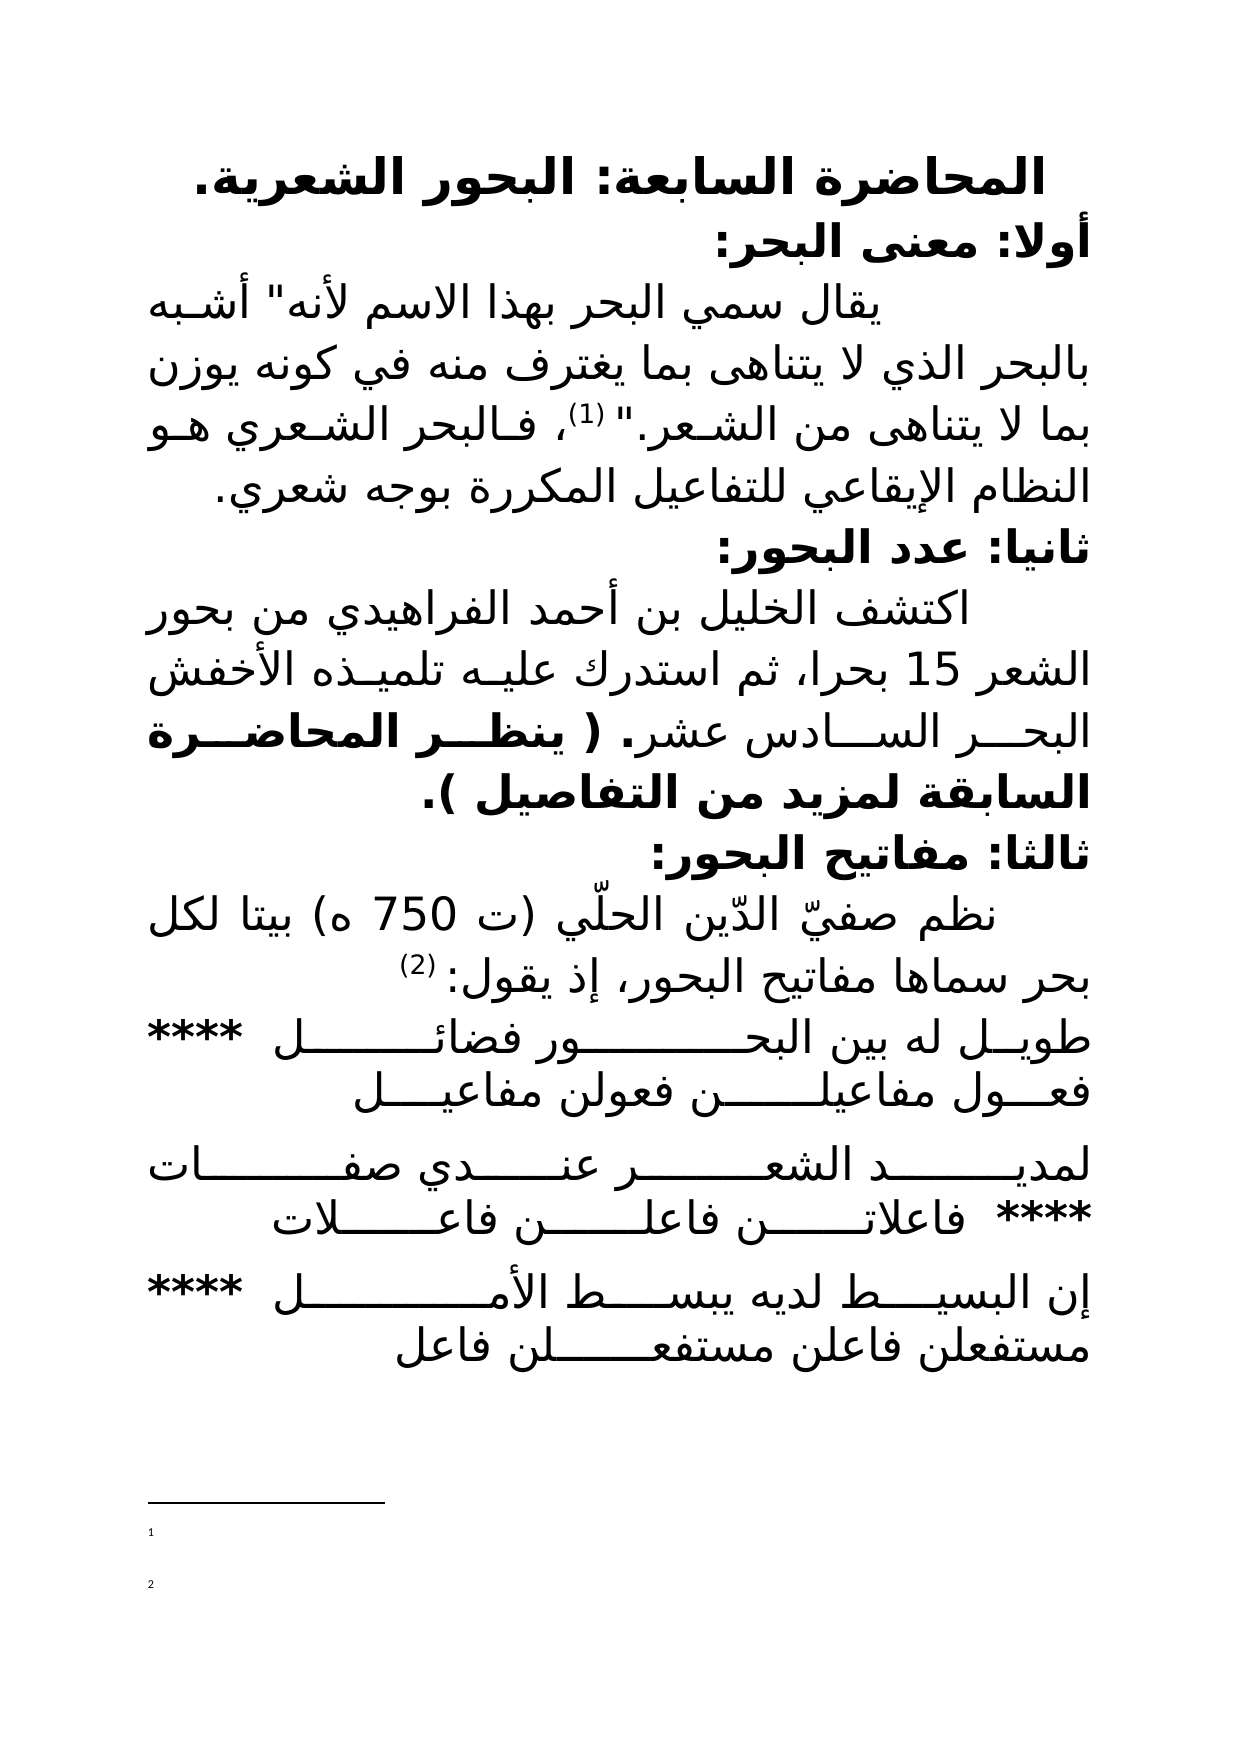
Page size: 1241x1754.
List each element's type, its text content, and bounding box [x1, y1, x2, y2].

text اكتشف الخليل بن أحمد الفراهيدي من بحور الشعر 15 بحرا، ثم استدرك عليه تلميذه الأخفش البحر السادس عشر. ( ينظر المحاضرة السابقة لمزيد من التفاصيل ). [148, 582, 1093, 819]
text لمديـــــــد الشعـــــــر عنــــدي صفــــــــات **** فاعلاتـــــــن فاعلـــــــن فاعـــــــلات [148, 1138, 1093, 1245]
text ثالثا: مفاتيح البحور: [148, 827, 1093, 880]
text نظم صفيّ الدّين الحلّي (ت 750 ه) بيتا لكل بحر سماها مفاتيح البحور، إذ يقول: () [148, 888, 1093, 1003]
text أولا: معنى البحر: [148, 214, 1093, 268]
text طويــل له بين البحــــــــــــور فضائــــــــل **** فعـــول مفاعيلـــــــن فعولن مفاعيــــل [148, 1011, 1093, 1117]
text يقال سمي البحر بهذا الاسم لأنه" أشبه بالبحر الذي لا يتناهى بما يغترف منه في كونه يوزن بما لا يتناهى من الشعر." ()، فالبحر الشعري هو النظام الإيقاعي للتفاعيل المكررة بوجه شعري. [148, 276, 1093, 513]
text ثانيا: عدد البحور: [148, 521, 1093, 574]
text إن البسيــــط لديه يبســـط الأمــــــــــــل **** مستفعلن فاعلن مستفعـــــــلن فاعل [148, 1266, 1093, 1372]
text المحاضرة السابعة: البحور الشعرية. [148, 148, 1093, 206]
